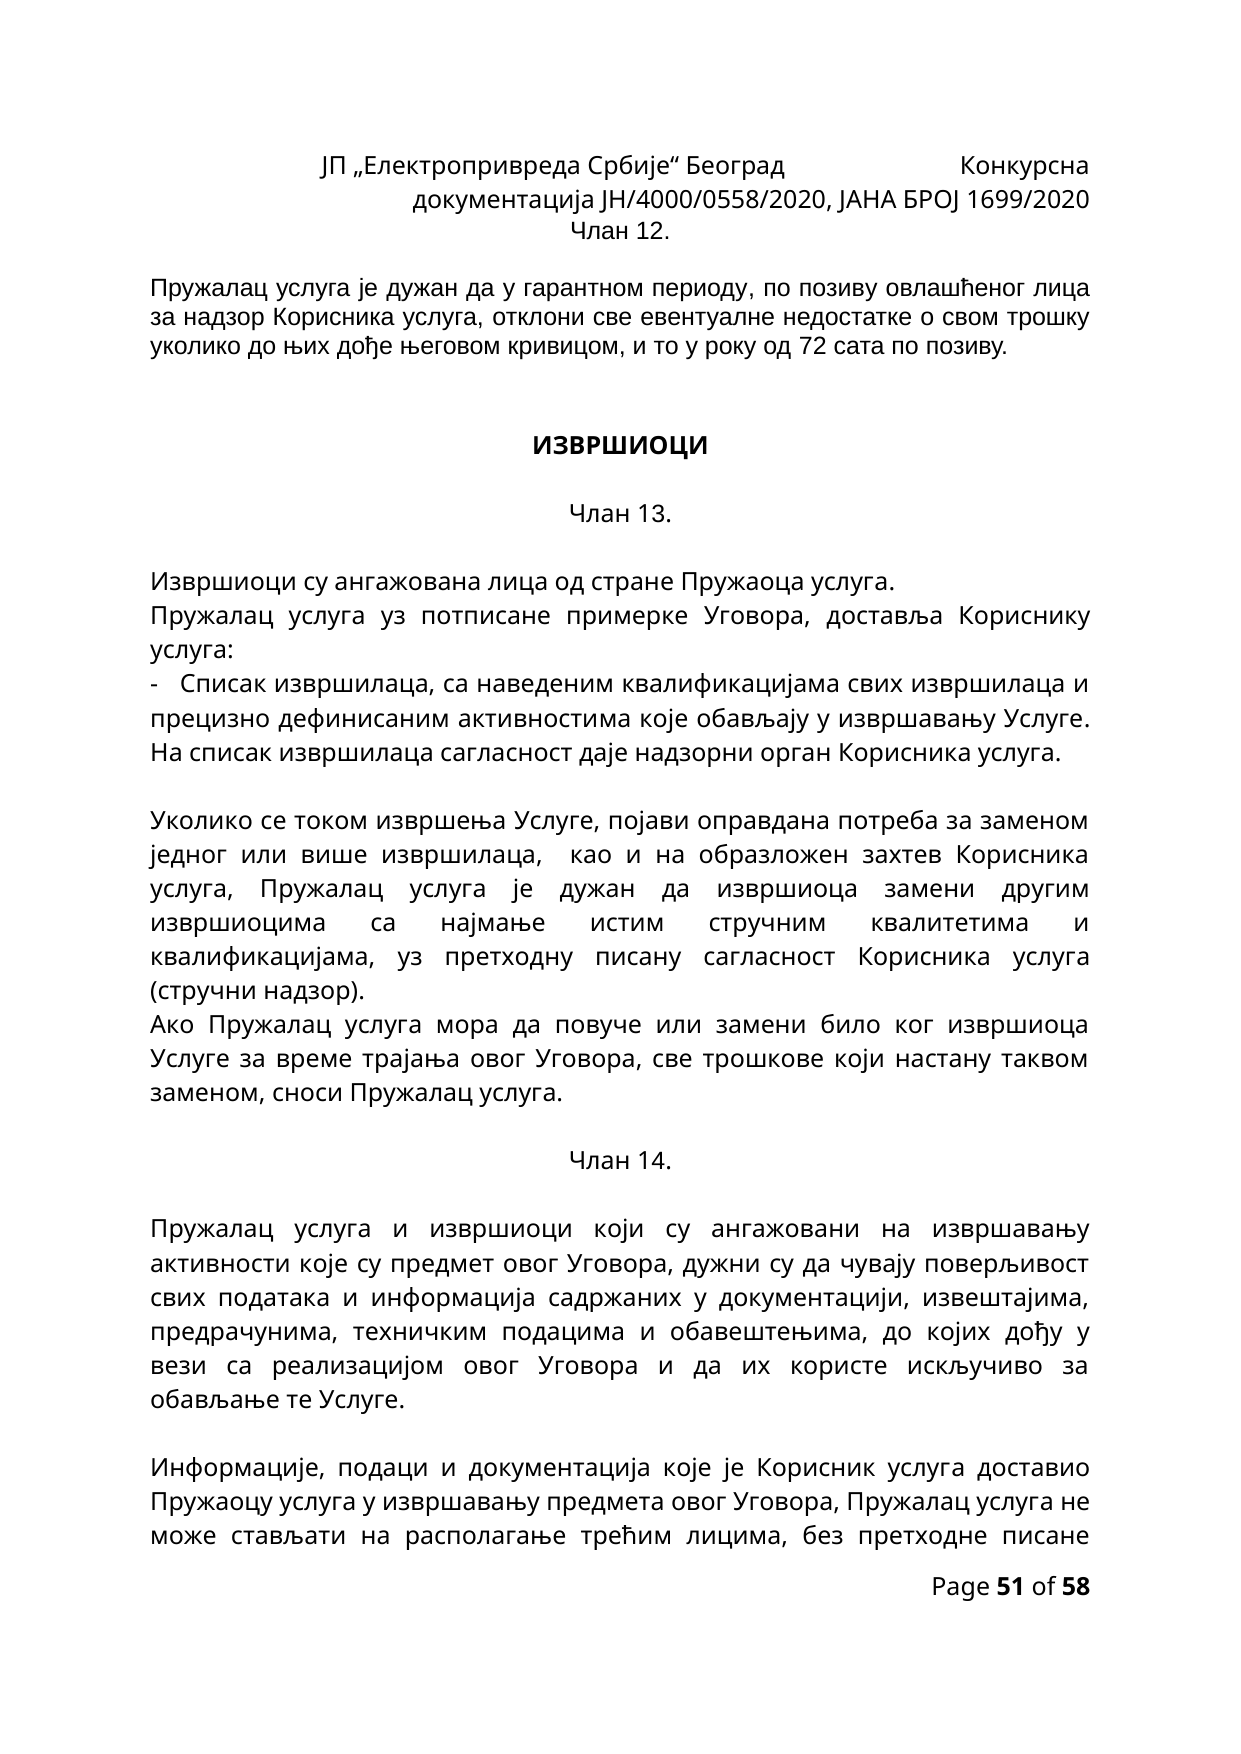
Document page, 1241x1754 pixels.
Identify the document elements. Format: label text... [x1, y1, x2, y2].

text Члан 12. [150, 216, 1090, 244]
text - Списак извршилаца, са наведеним квалификацијама свих извршилаца и прецизно дефинисаним активностима које обављају у извршавању Услуге. На списак извршилаца сагласност даје надзорни орган Корисника услуга. [150, 666, 1090, 768]
text Члан 14. [150, 1143, 1090, 1177]
text Члан 13. [150, 496, 1090, 530]
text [150, 1449, 1090, 1552]
text Уколико се током извршења Услуге, појави оправдана потреба за заменом једног или више извршилаца, као и на образложен захтев Корисника услуга, Пружалац услуга је дужан да извршиоца замени другим извршиоцима са најмање истим стручним квалитетима и квалификацијама, уз претходну писану сагласност Корисника услуга (стручни надзор). [150, 802, 1090, 1007]
text Пружалац услуга уз потписане примерке Уговора, доставља Кориснику услуга: [150, 598, 1090, 666]
text Ако Пружалац услуга мора да повуче или замени било ког извршиоца Услуге за време трајања овог Уговора, све трошкове који настану таквом заменом, сноси Пружалац услуга. [150, 1007, 1090, 1109]
text ИЗВРШИОЦИ [150, 428, 1090, 462]
text Пружалац услуга и извршиоци који су ангажовани на извршавању активности које су предмет овог Уговора, дужни су да чувају поверљивост свих података и информација садржаних у документацији, извештајима, предрачунима, техничким подацима и обавештењима, до којих дођу у вези са реализацијом овог Уговора и да их користе искључиво за обављање те Услугe. [150, 1211, 1090, 1416]
text Извршиоци су ангажована лица од стране Пружаоца услуга. [150, 564, 1090, 598]
text Пружалац услуга је дужан да у гарантном периоду, по позиву овлашћеног лица за надзор Корисника услуга, отклони све евентуалне недостатке о свом трошку уколико до њих дође његовом кривицом, и то у року од 72 сата по позиву. [150, 273, 1090, 359]
